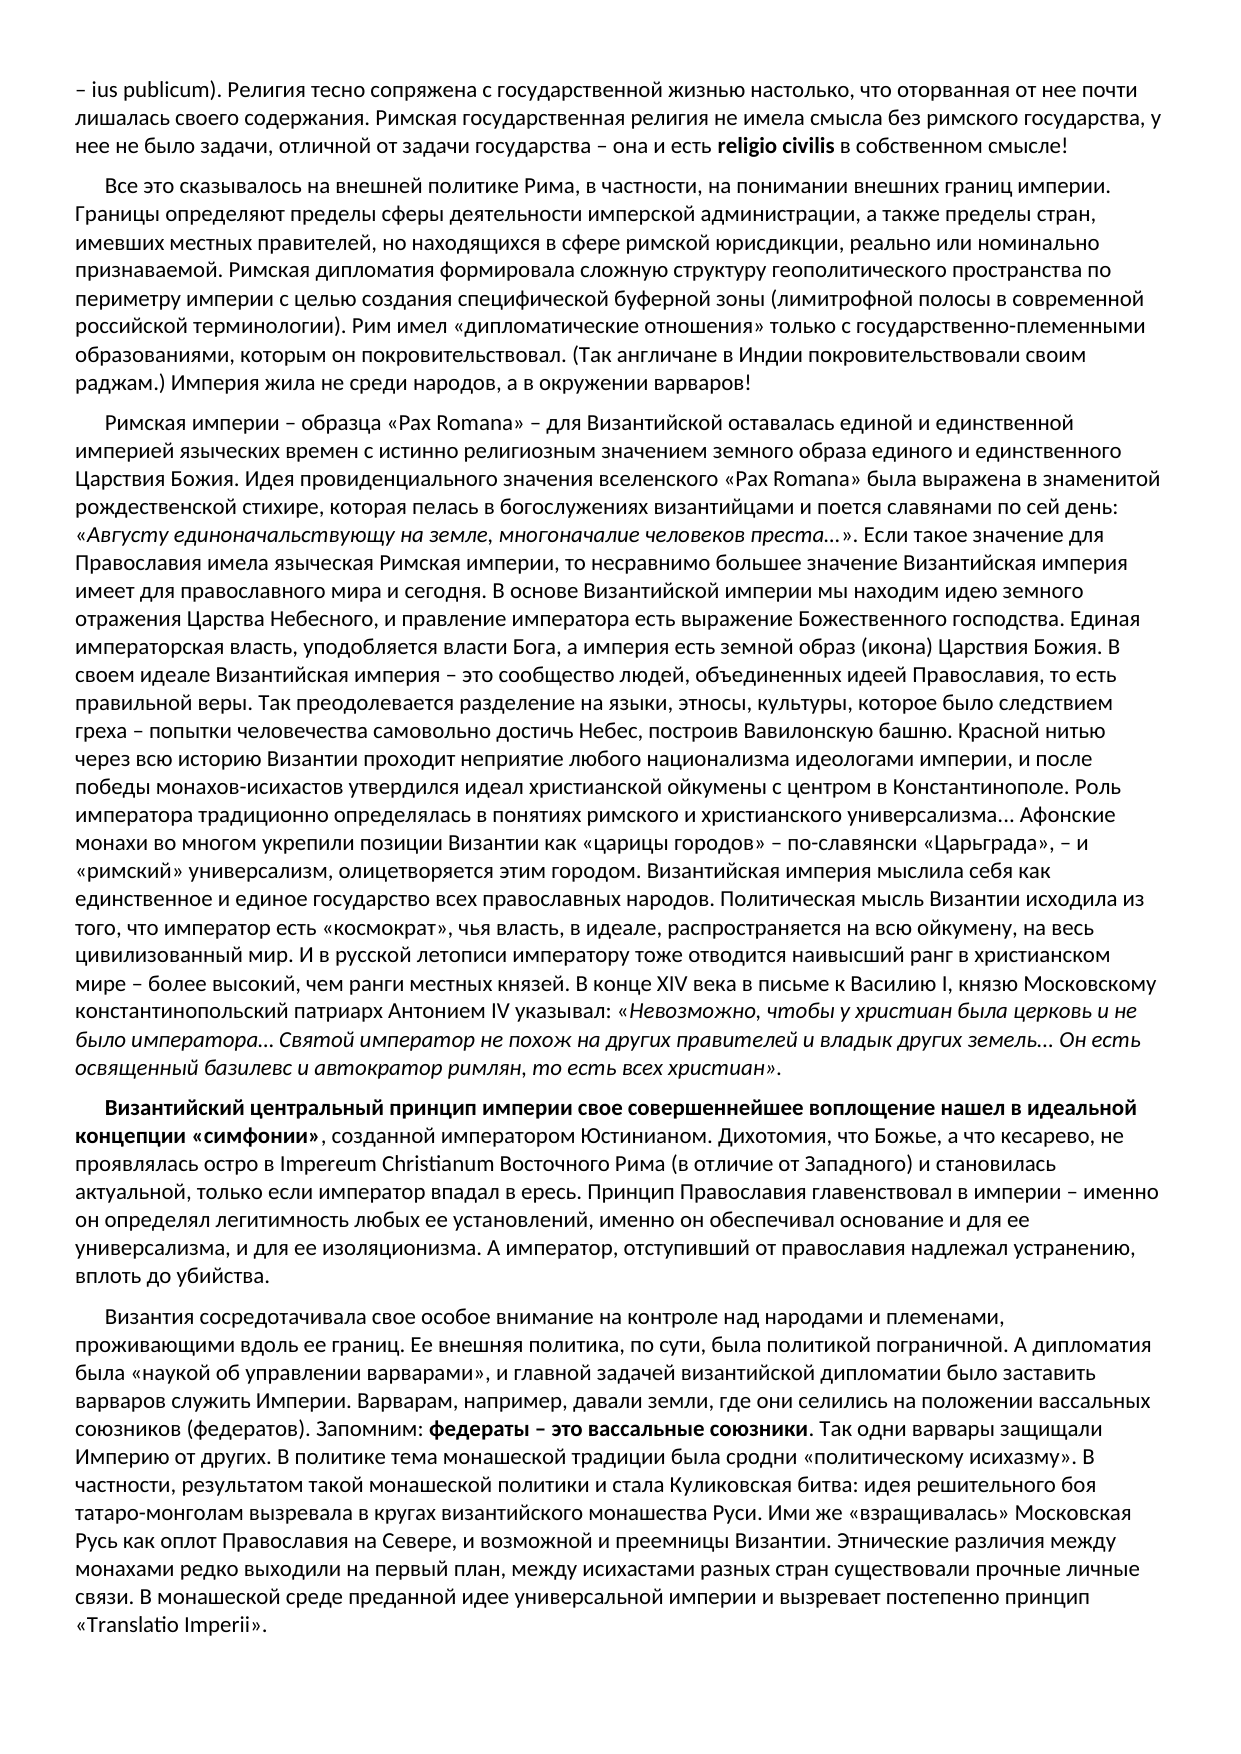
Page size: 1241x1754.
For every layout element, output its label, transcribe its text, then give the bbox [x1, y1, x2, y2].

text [75, 75, 1165, 159]
text Римская империи – образца «Pax Romana» – для Византийской оставалась единой и единственной империей языческих времен с истинно религиозным значением земного образа единого и единственного Царствия Божия. Идея провиденциального значения вселенского «Pax Romana» была выражена в знаменитой рождественской стихире, которая пелась в богослужениях византийцами и поется славянами по сей день: «Августу единоначальствующу на земле, многоначалие человеков преста…». Если такое значение для Православия имела языческая Римская империи, то несравнимо большее значение Византийская империя имеет для православного мира и сегодня. В основе Византийской империи мы находим идею земного отражения Царства Небесного, и правление императора есть выражение Божественного господства. Единая императорская власть, уподобляется власти Бога, а империя есть земной образ (икона) Царствия Божия. В своем идеале Византийская империя – это сообщество людей, объединенных идеей Православия, то есть правильной веры. Так преодолевается разделение на языки, этносы, культуры, которое было следствием греха – попытки человечества самовольно достичь Небес, построив Вавилонскую башню. Красной нитью через всю историю Византии проходит неприятие любого национализма идеологами империи, и после победы монахов-исихастов утвердился идеал христианской ойкумены с центром в Константинополе. Роль императора традиционно определялась в понятиях римского и христианского универсализма... Афонские монахи во многом укрепили позиции Византии как «царицы городов» – по-славянски «Царьграда», – и «римский» универсализм, олицетворяется этим городом. Византийская империя мыслила себя как единственное и единое государство всех православных народов. Политическая мысль Византии исходила из того, что император есть «космократ», чья власть, в идеале, распространяется на всю ойкумену, на весь цивилизованный мир. И в русской летописи императору тоже отводится наивысший ранг в христианском мире – более высокий, чем ранги местных князей. В конце XIV века в письме к Василию I, князю Московскому константинопольский патриарх Антонием IV указывал: «Невозможно, чтобы у христиан была церковь и не было императора… Святой император не похож на других правителей и владык других земель... Он есть освященный базилевс и автократор римлян, то есть всех христиан». [75, 408, 1165, 1081]
text Византийский центральный принцип империи свое совершеннейшее воплощение нашел в идеальной концепции «симфонии», созданной императором Юстинианом. Дихотомия, что Божье, а что кесарево, не проявлялась остро в Impereum Christianum Восточного Рима (в отличие от Западного) и становилась актуальной, только если император впадал в ересь. Принцип Православия главенствовал в империи – именно он определял легитимность любых ее установлений, именно он обеспечивал основание и для ее универсализма, и для ее изоляционизма. А император, отступивший от православия надлежал устранению, вплоть до убийства. [75, 1093, 1165, 1289]
text Все это сказывалось на внешней политике Рима, в частности, на понимании внешних границ империи. Границы определяют пределы сферы деятельности имперской администрации, а также пределы стран, имевших местных правителей, но находящихся в сфере римской юрисдикции, реально или номинально признаваемой. Римская дипломатия формировала сложную структуру геополитического пространства по периметру империи с целью создания специфической буферной зоны (лимитрофной полосы в современной российской терминологии). Рим имел «дипломатические отношения» только с государственно-племенными образованиями, которым он покровительствовал. (Так англичане в Индии покровительствовали своим раджам.) Империя жила не среди народов, а в окружении варваров! [75, 172, 1165, 396]
text Византия сосредотачивала свое особое внимание на контроле над народами и племенами, проживающими вдоль ее границ. Ее внешняя политика, по сути, была политикой пограничной. А дипломатия была «наукой об управлении варварами», и главной задачей византийской дипломатии было заставить варваров служить Империи. Варварам, например, давали земли, где они селились на положении вассальных союзников (федератов). Запомним: федераты – это вассальные союзники. Так одни варвары защищали Империю от других. В политике тема монашеской традиции была сродни «политическому исихазму». В частности, результатом такой монашеской политики и стала Куликовская битва: идея решительного боя татаро-монголам вызревала в кругах византийского монашества Руси. Ими же «взращивалась» Московская Русь как оплот Православия на Севере, и возможной и преемницы Византии. Этнические различия между монахами редко выходили на первый план, между исихастами разных стран существовали прочные личные связи. В монашеской среде преданной идее универсальной империи и вызревает постепенно принцип «Translatio Imperii». [75, 1302, 1165, 1638]
